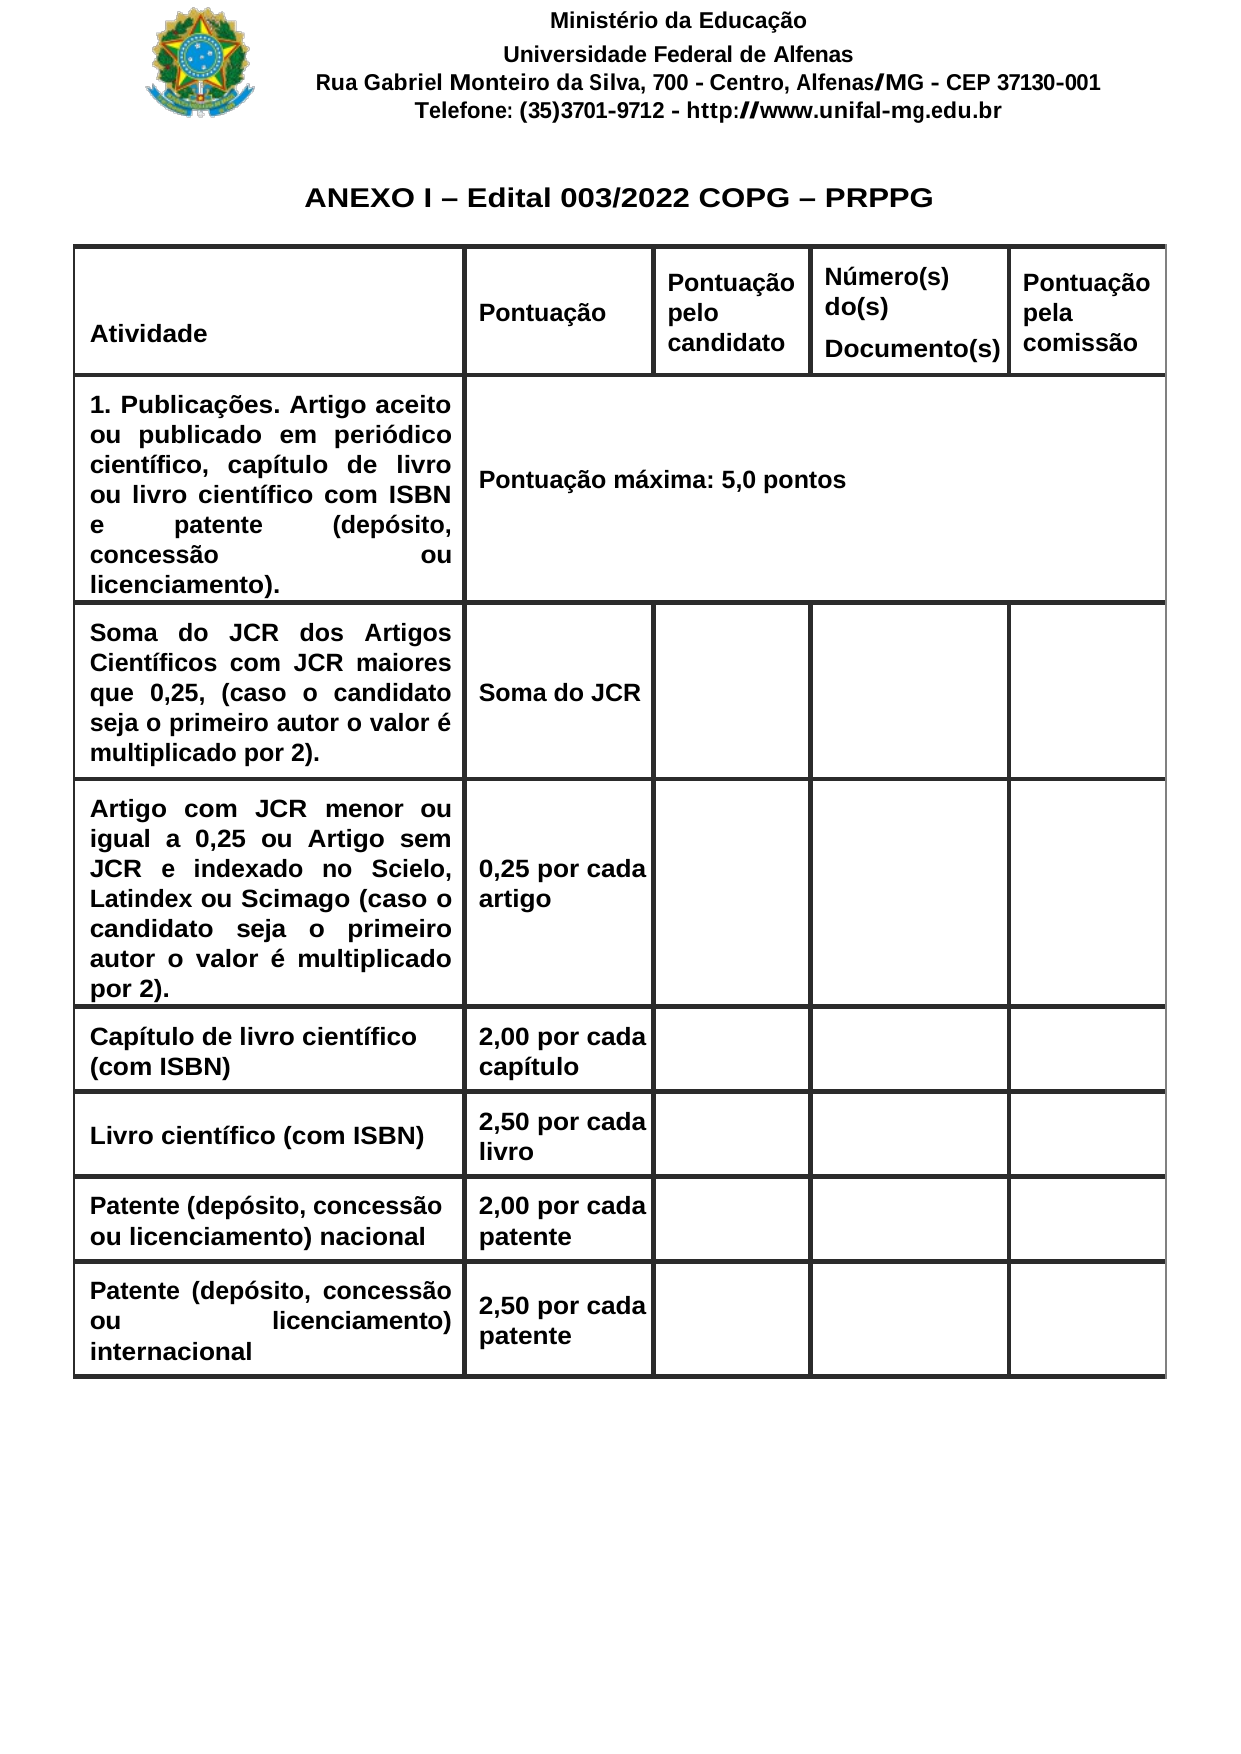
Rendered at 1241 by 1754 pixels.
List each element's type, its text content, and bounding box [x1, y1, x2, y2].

table_cell [1011, 781, 1165, 1004]
table_cell [656, 1094, 808, 1174]
table_cell [1011, 1094, 1165, 1174]
table_cell 1. Publicações. Artigo aceito ou publicado em periódico científico, capítulo de livro ou livro científico com ISBN e patente (depósito, concessão ou licenciamento). [75, 377, 462, 600]
table_header Número(s) do(s) Documento(s) [813, 249, 1007, 372]
table_cell [656, 1264, 808, 1374]
table_cell 2,00 por cada patente [467, 1179, 651, 1259]
table_cell [813, 781, 1007, 1004]
table_header Atividade [75, 249, 462, 372]
table_cell Patente (depósito, concessão ou licenciamento) nacional [75, 1179, 462, 1259]
table_cell [1011, 1179, 1165, 1259]
table_header Pontuação pelo candidato [656, 249, 808, 372]
table_cell Livro científico (com ISBN) [75, 1094, 462, 1174]
table_cell 2,00 por cada capítulo [467, 1009, 651, 1089]
table_cell Capítulo de livro científico (com ISBN) [75, 1009, 462, 1089]
table_header Pontuação pela comissão [1011, 249, 1165, 372]
table_header Pontuação [467, 249, 651, 372]
table_cell [1011, 1009, 1165, 1089]
table_cell [1011, 1264, 1165, 1374]
table_cell [813, 1094, 1007, 1174]
table_cell Soma do JCR [467, 605, 651, 776]
table_cell [813, 1179, 1007, 1259]
table_cell Soma do JCR dos Artigos Científicos com JCR maiores que 0,25, (caso o candidato seja o primeiro autor o valor é multiplicado por 2). [75, 605, 462, 776]
table_cell Artigo com JCR menor ou igual a 0,25 ou Artigo sem JCR e indexado no Scielo, Latindex ou Scimago (caso o candidato seja o primeiro autor o valor é multiplicado por 2). [75, 781, 462, 1004]
table_cell [813, 1009, 1007, 1089]
table_cell [656, 781, 808, 1004]
table_cell 0,25 por cada artigo [467, 781, 651, 1004]
picture [143, 6, 259, 120]
table_cell Pontuação máxima: 5,0 pontos [467, 377, 1165, 600]
table_cell [656, 1179, 808, 1259]
table_cell Patente (depósito, concessão ou licenciamento) internacional [75, 1264, 462, 1374]
table_cell [656, 605, 808, 776]
table_cell [656, 1009, 808, 1089]
table_cell [1011, 605, 1165, 776]
table_cell [813, 605, 1007, 776]
table_cell 2,50 por cada livro [467, 1094, 651, 1174]
subtitle ANEXO I – Edital 003/2022 COPG – PRPPG [215, 182, 1023, 213]
table_cell [813, 1264, 1007, 1374]
table_cell 2,50 por cada patente [467, 1264, 651, 1374]
